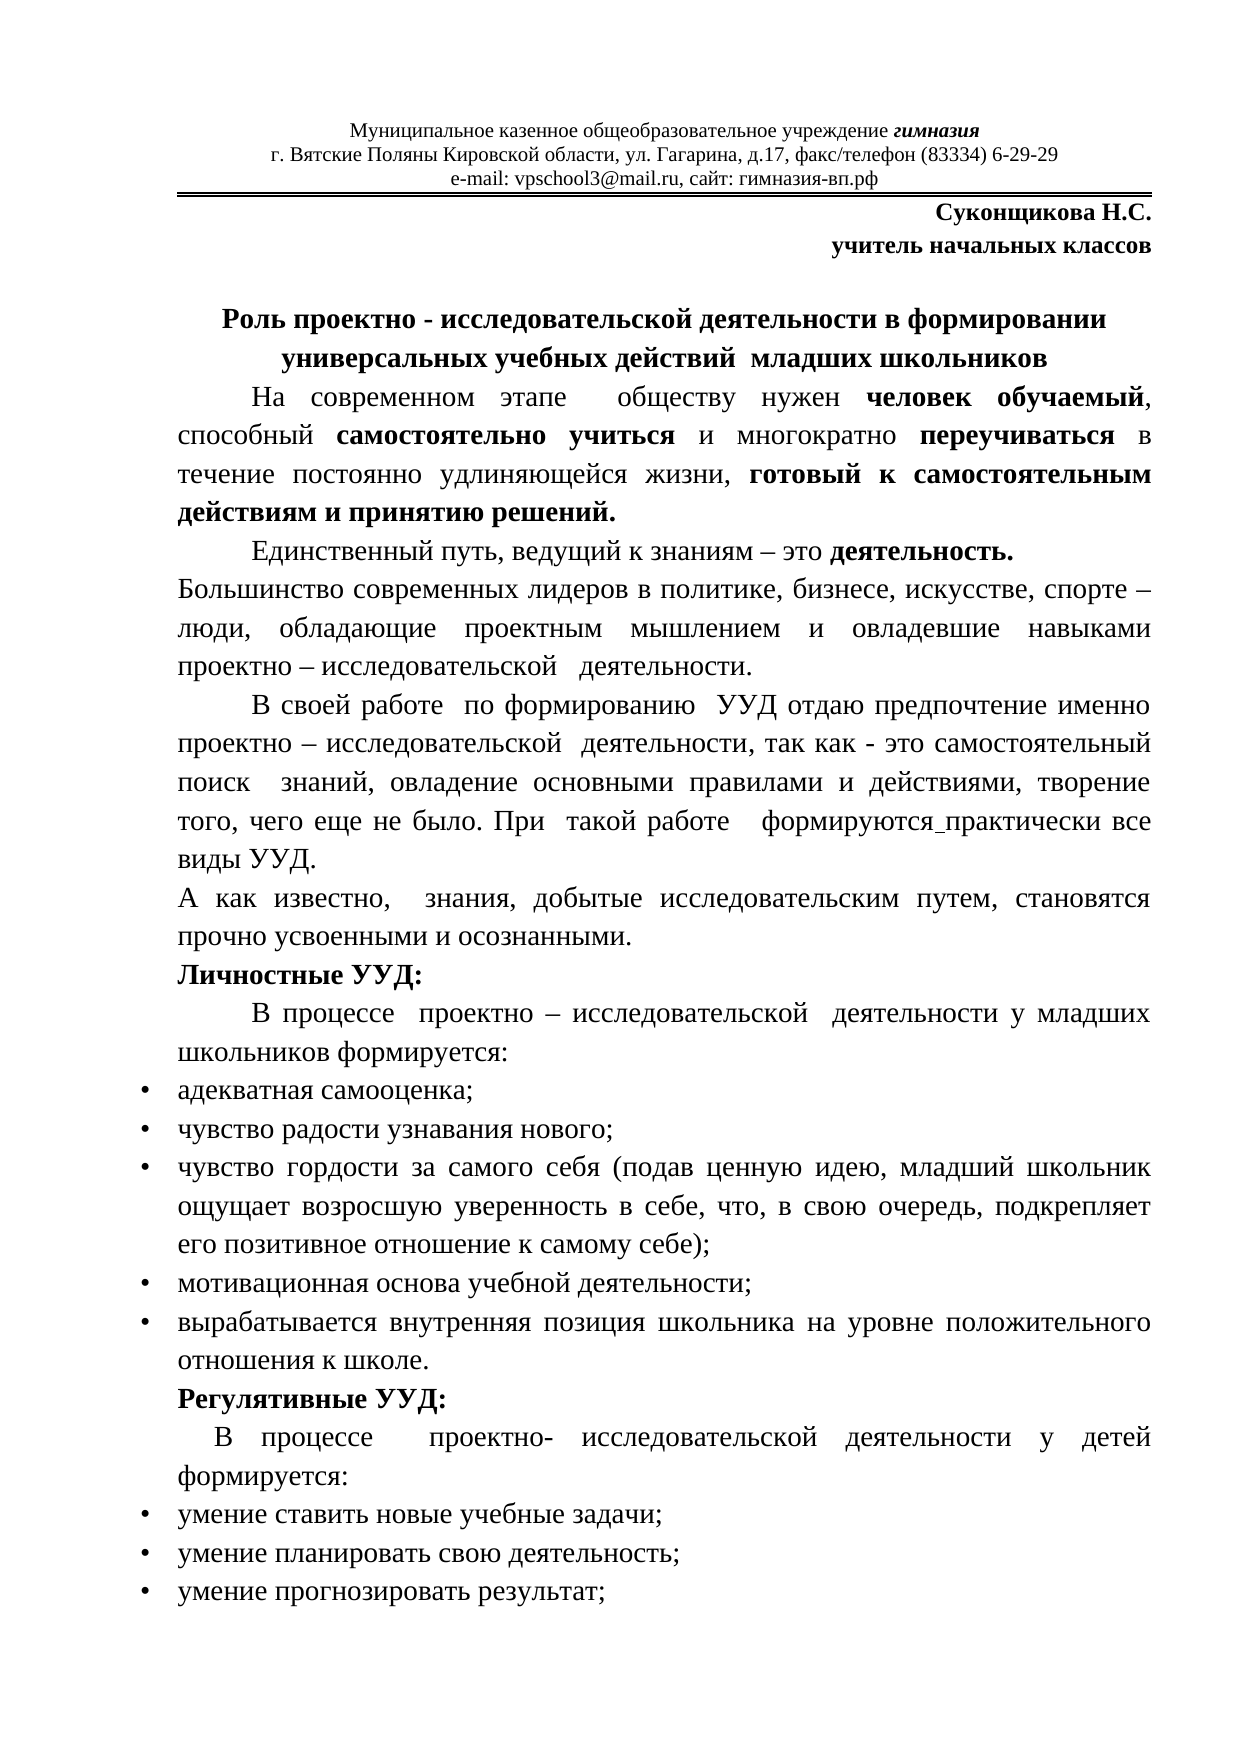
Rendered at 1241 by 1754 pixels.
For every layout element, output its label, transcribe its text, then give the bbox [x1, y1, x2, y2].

text Роль проектно - исследовательской деятельности в формировании универсальных учебных действий младших школьников [177, 302, 1152, 374]
list мотивационная основа учебной деятельности; [140, 1265, 1152, 1299]
text В своей работе по формированию УУД отдаю предпочтение именно проектно – исследовательской деятельности, так как - это самостоятельный поиск знаний, овладение основными правилами и действиями, творение того, чего еще не было. При такой работе формируются практически все виды УУД. [177, 687, 1152, 875]
text e-mail: vpschool3@mail.ru, сайт: гимназия-вп.рф [177, 166, 1152, 192]
list Регулятивные УУД: [177, 1381, 1152, 1414]
list адекватная самооценка; [140, 1072, 1152, 1106]
text г. Вятские Поляны Кировской области, ул. Гагарина, д.17, факс/телефон (83334) 6-29-29 [177, 142, 1152, 166]
text Большинство современных лидеров в политике, бизнесе, искусстве, спорте – люди, обладающие проектным мышлением и овладевшие навыками проектно – исследовательской деятельности. [177, 571, 1152, 682]
list чувство радости узнавания нового; [140, 1111, 1152, 1144]
list В процессе проектно- исследовательской деятельности у детей формируется: [177, 1419, 1152, 1491]
list умение планировать свою деятельность; [140, 1535, 1152, 1568]
text Личностные УУД: [177, 957, 1152, 990]
list На современном этапе обществу нужен человек обучаемый, способный самостоятельно учиться и многократно переучиваться в течение постоянно удлиняющейся жизни, готовый к самостоятельным действиям и принятию решений. [177, 379, 1152, 528]
list вырабатывается внутренняя позиция школьника на уровне положительного отношения к школе. [140, 1304, 1152, 1376]
list чувство гордости за самого себя (подав ценную идею, младший школьник ощущает возросшую уверенность в себе, что, в свою очередь, подкрепляет его позитивное отношение к самому себе); [140, 1149, 1152, 1260]
text Муниципальное казенное общеобразовательное учреждение гимназия [177, 118, 1152, 142]
text Суконщикова Н.С. [177, 197, 1152, 226]
text учитель начальных классов [177, 230, 1152, 259]
text Единственный путь, ведущий к знаниям – это деятельность. [177, 533, 1152, 566]
list умение прогнозировать результат; [140, 1573, 1152, 1607]
list умение ставить новые учебные задачи; [140, 1496, 1152, 1530]
text В процессе проектно – исследовательской деятельности у младших школьников формируется: [177, 995, 1152, 1067]
text А как известно, знания, добытые исследовательским путем, становятся прочно усвоенными и осознанными. [177, 880, 1152, 952]
